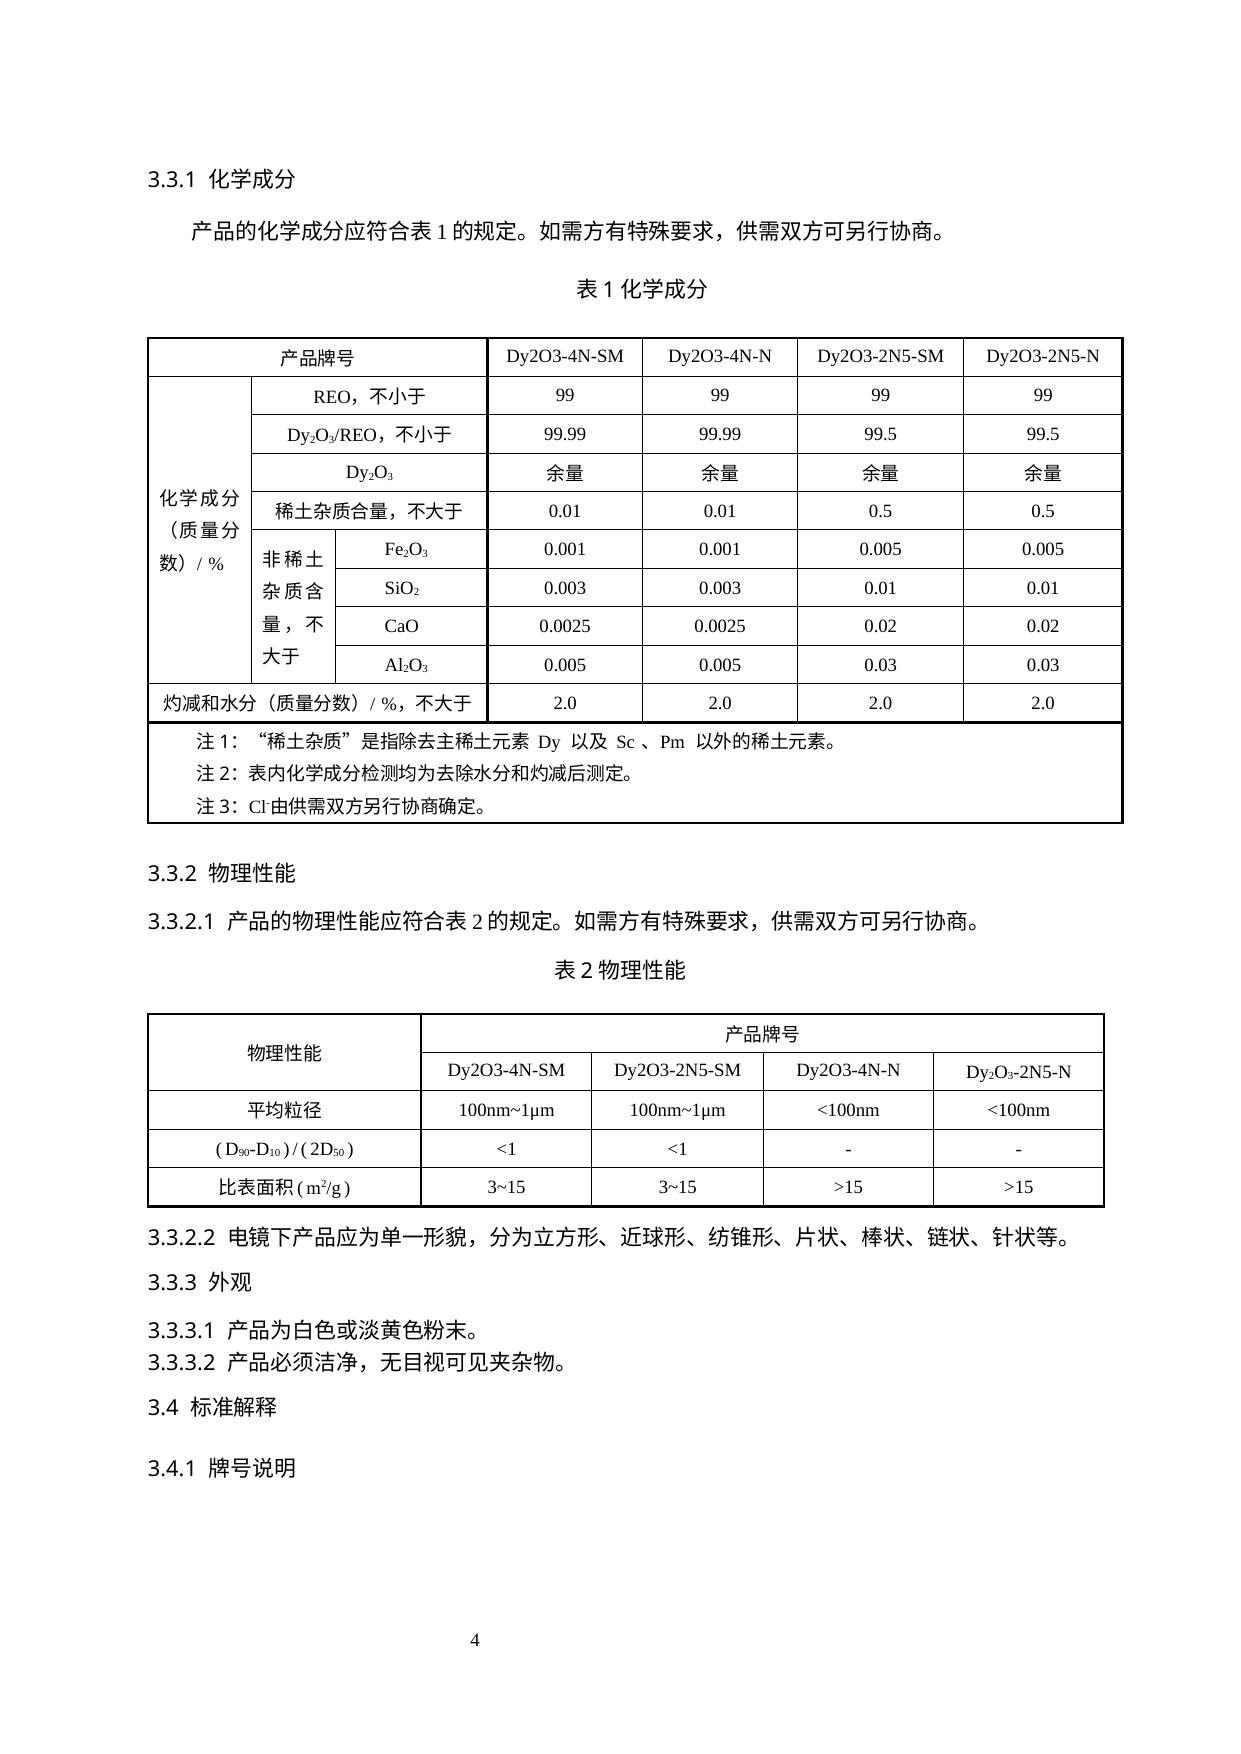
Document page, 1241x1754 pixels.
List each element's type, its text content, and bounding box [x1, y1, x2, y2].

table_cell 0.01 [798, 569, 963, 606]
table_cell Dy2O3-4N-N [764, 1053, 933, 1090]
table_cell >15 [764, 1168, 933, 1205]
table_header 产品牌号 [422, 1015, 1103, 1052]
table_cell Dy2O3-4N-SM [422, 1053, 591, 1090]
table_cell 0.005 [643, 646, 797, 683]
table_cell CaO [336, 607, 486, 644]
table_cell 3~15 [592, 1168, 763, 1205]
table_cell <1 [422, 1130, 591, 1167]
table_cell 0.02 [964, 607, 1121, 644]
table_cell 0.03 [798, 646, 963, 683]
table_cell 2.0 [643, 684, 797, 721]
table_cell Al2O3 [336, 646, 486, 683]
table_cell 0.0025 [489, 607, 642, 644]
table_cell 0.005 [964, 530, 1121, 568]
table_cell 99 [964, 377, 1121, 414]
table_cell 99 [798, 377, 963, 414]
list 3.3.3.2 产品必须洁净，无目视可见夹杂物。 [148, 1345, 1092, 1378]
table_cell 0.02 [798, 607, 963, 644]
table_cell 0.01 [964, 569, 1121, 606]
table_cell 2.0 [964, 684, 1121, 721]
list 3.3.2.2 电镜下产品应为单一形貌，分为立方形、近球形、纺锥形、片状、棒状、链状、针状等。 [148, 1220, 1092, 1252]
table_cell >15 [934, 1168, 1103, 1205]
table_cell 99 [643, 377, 797, 414]
table_cell 化学成分（质量分数）/% [149, 377, 251, 683]
table_cell 100nm~1μm [592, 1091, 763, 1128]
table_cell <100nm [764, 1091, 933, 1128]
table_cell REO，不小于 [252, 377, 486, 414]
text 3.3.1 化学成分 [148, 162, 1092, 194]
table_cell 100nm~1μm [422, 1091, 591, 1128]
table_cell 0.0025 [643, 607, 797, 644]
table_cell <1 [592, 1130, 763, 1167]
table_cell 0.003 [489, 569, 642, 606]
table_cell 99.5 [798, 415, 963, 452]
table_cell 稀土杂质合量，不大于 [252, 492, 486, 529]
table_cell Dy2O3/REO，不小于 [252, 415, 486, 452]
table_cell Fe2O3 [336, 530, 486, 568]
table_cell 2.0 [489, 684, 642, 721]
table_cell 注1：“稀土杂质”是指除去主稀土元素Dy以及Sc、Pm以外的稀土元素。 注2：表内化学成分检测均为去除水分和灼减后测定。 注3：Cl-由供需双方另行协商确定。 [149, 724, 1121, 822]
table_cell 99.5 [964, 415, 1121, 452]
text 表2 物理性能 [148, 952, 1092, 985]
text 3.3.2 物理性能 [148, 856, 1092, 888]
table_header Dy2O3-2N5-SM [798, 339, 963, 376]
table_cell 0.001 [489, 530, 642, 568]
table_cell 余量 [643, 454, 797, 491]
table_cell Dy2O3-2N5-SM [592, 1053, 763, 1090]
table_cell 比表面积(m2/g) [149, 1168, 420, 1205]
table_cell 3~15 [422, 1168, 591, 1205]
table_cell - [934, 1130, 1103, 1167]
table_cell 0.01 [643, 492, 797, 529]
table_cell 99 [489, 377, 642, 414]
table_header 产品牌号 [149, 339, 486, 376]
text 3.3.3 外观 [148, 1265, 1092, 1297]
table_cell 0.001 [643, 530, 797, 568]
text 3.4.1 牌号说明 [148, 1451, 1092, 1483]
table_cell 0.003 [643, 569, 797, 606]
table_header Dy2O3-4N-N [643, 339, 797, 376]
table_cell 2.0 [798, 684, 963, 721]
table_cell 平均粒径 [149, 1091, 420, 1128]
table_cell 余量 [964, 454, 1121, 491]
table_cell 0.005 [798, 530, 963, 568]
table_cell SiO2 [336, 569, 486, 606]
table_cell 余量 [489, 454, 642, 491]
table_header Dy2O3-4N-SM [489, 339, 642, 376]
text 表1 化学成分 [148, 272, 1092, 304]
table_cell Dy2O3-2N5-N [934, 1053, 1103, 1090]
table_cell 余量 [798, 454, 963, 491]
table_header 物理性能 [149, 1015, 420, 1090]
table_cell 0.005 [489, 646, 642, 683]
text 产品的化学成分应符合表1的规定。如需方有特殊要求，供需双方可另行协商。 [148, 209, 1092, 247]
table_cell 0.5 [798, 492, 963, 529]
table_cell 0.03 [964, 646, 1121, 683]
table_cell <100nm [934, 1091, 1103, 1128]
text 3.3.2.1 产品的物理性能应符合表2的规定。如需方有特殊要求，供需双方可另行协商。 [148, 904, 1092, 937]
table_cell 非稀土杂质含量，不大于 [252, 530, 335, 683]
table_cell 0.5 [964, 492, 1121, 529]
table_cell 99.99 [489, 415, 642, 452]
table_cell (D90-D10)/(2D50) [149, 1130, 420, 1167]
table_cell - [764, 1130, 933, 1167]
table_header Dy2O3-2N5-N [964, 339, 1121, 376]
table_cell 0.01 [489, 492, 642, 529]
table_cell 99.99 [643, 415, 797, 452]
list 3.3.3.1 产品为白色或淡黄色粉末。 [148, 1313, 1092, 1345]
table_cell 灼减和水分（质量分数）/%，不大于 [149, 684, 486, 721]
text 3.4 标准解释 [148, 1390, 1092, 1423]
table_cell Dy2O3 [252, 454, 486, 491]
